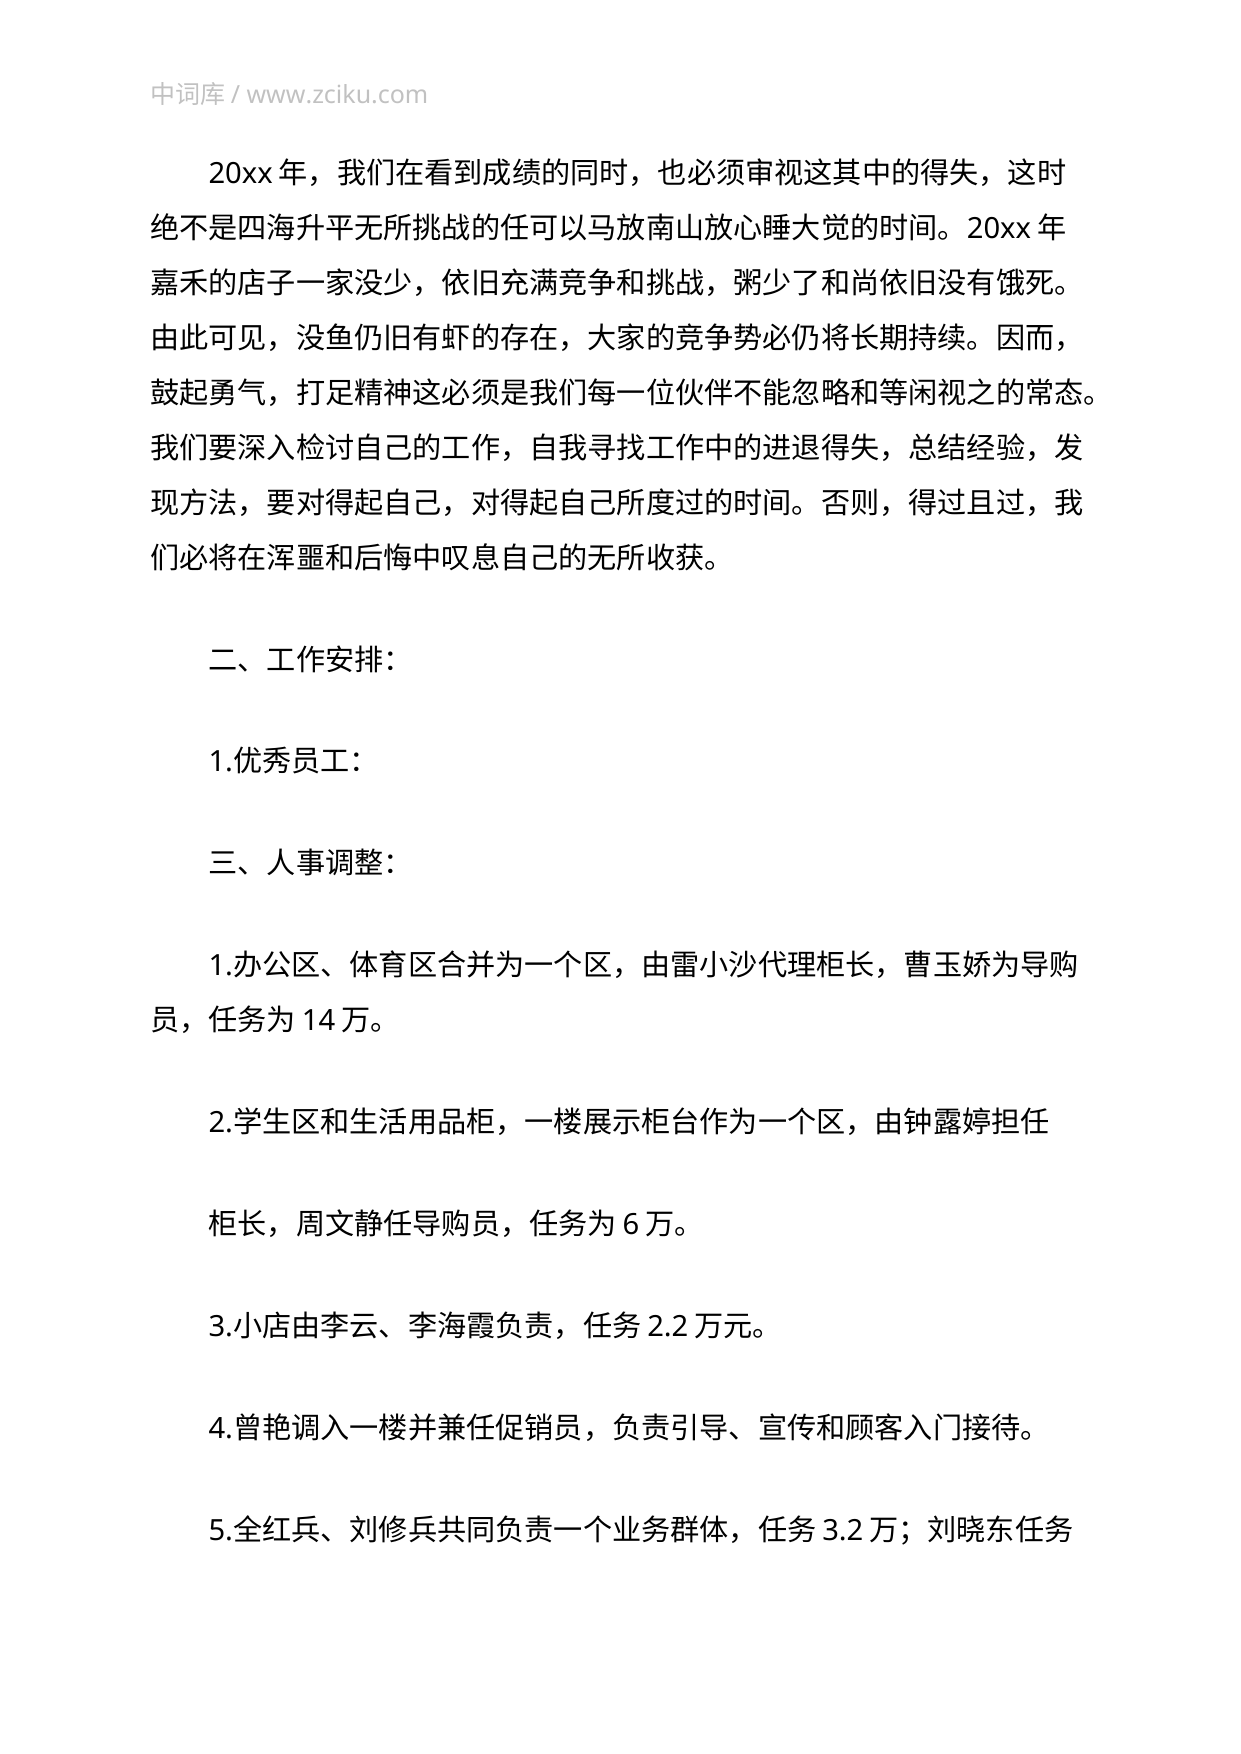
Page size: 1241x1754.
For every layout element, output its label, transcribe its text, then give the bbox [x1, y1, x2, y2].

text 二、工作安排： [150, 636, 1090, 678]
text 柜长，周文静任导购员，任务为6万。 [150, 1201, 1090, 1243]
text 4.曾艳调入一楼并兼任促销员，负责引导、宣传和顾客入门接待。 [150, 1405, 1090, 1447]
text 2.学生区和生活用品柜，一楼展示柜台作为一个区，由钟露婷担任 [150, 1099, 1090, 1141]
text 1.办公区、体育区合并为一个区，由雷小沙代理柜长，曹玉娇为导购员，任务为14万。 [150, 942, 1090, 1039]
text 20xx年，我们在看到成绩的同时，也必须审视这其中的得失，这时绝不是四海升平无所挑战的任可以马放南山放心睡大觉的时间。20xx年嘉禾的店子一家没少，依旧充满竞争和挑战，粥少了和尚依旧没有饿死。由此可见，没鱼仍旧有虾的存在，大家的竞争势必仍将长期持续。因而，鼓起勇气，打足精神这必须是我们每一位伙伴不能忽略和等闲视之的常态。我们要深入检讨自己的工作，自我寻找工作中的进退得失，总结经验，发现方法，要对得起自己，对得起自己所度过的时间。否则，得过且过，我们必将在浑噩和后悔中叹息自己的无所收获。 [150, 150, 1090, 577]
text 3.小店由李云、李海霞负责，任务2.2万元。 [150, 1303, 1090, 1345]
text 5.全红兵、刘修兵共同负责一个业务群体，任务3.2万；刘晓东任务 [150, 1507, 1090, 1549]
text 三、人事调整： [150, 840, 1090, 882]
text 1.优秀员工： [150, 738, 1090, 780]
